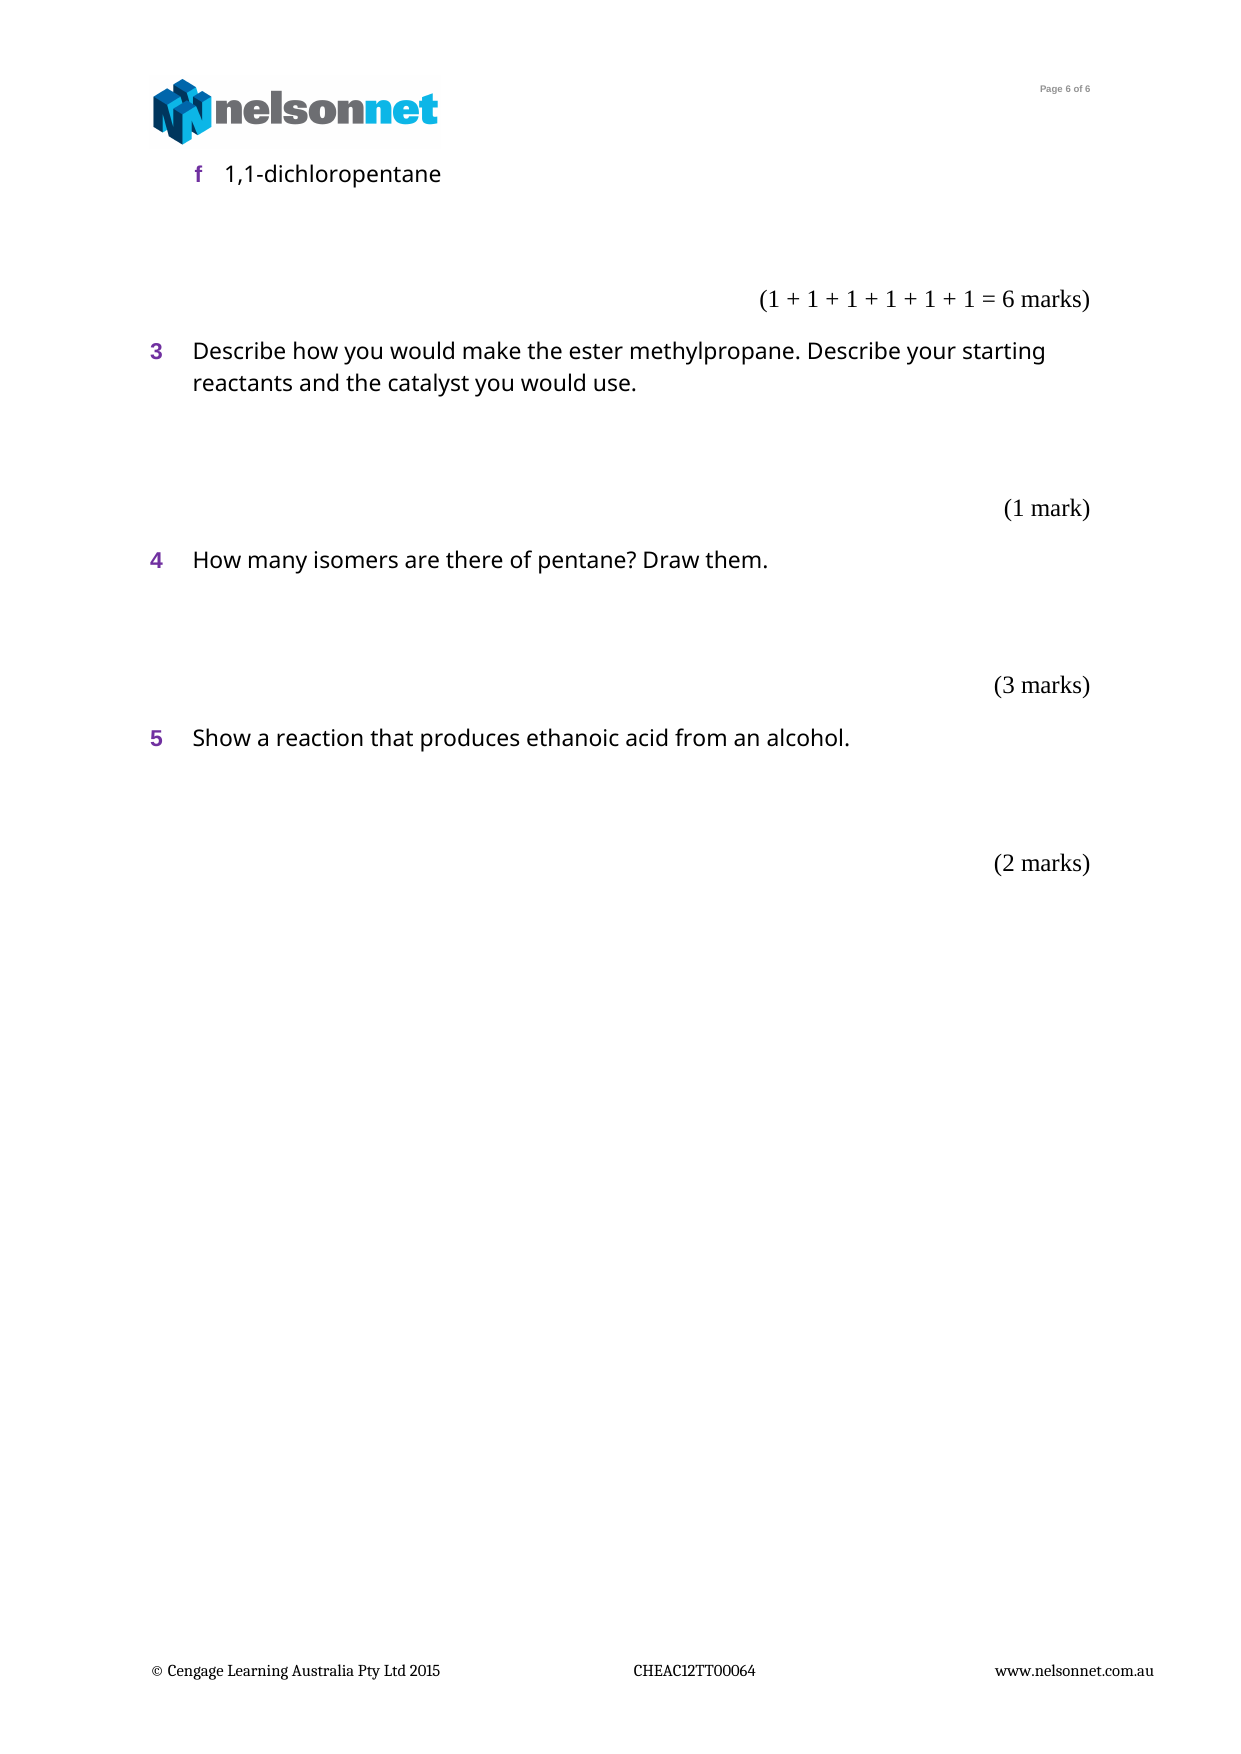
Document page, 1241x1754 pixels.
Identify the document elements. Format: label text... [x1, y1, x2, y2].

picture [149, 75, 442, 149]
text (3 marks) [150, 671, 1090, 699]
text (2 marks) [150, 848, 1090, 877]
text (1 mark) [150, 493, 1090, 522]
list 4 How many isomers are there of pentane? Draw them. [150, 544, 1090, 575]
text (1 + 1 + 1 + 1 + 1 + 1 = 6 marks) [150, 284, 1090, 313]
list 3 Describe how you would make the ester methylpropane. Describe your starting reactants and the catalyst you would use. [150, 335, 1090, 398]
list f 1,1-dichloropentane [194, 158, 1090, 189]
list 5 Show a reaction that produces ethanoic acid from an alcohol. [150, 722, 1090, 753]
